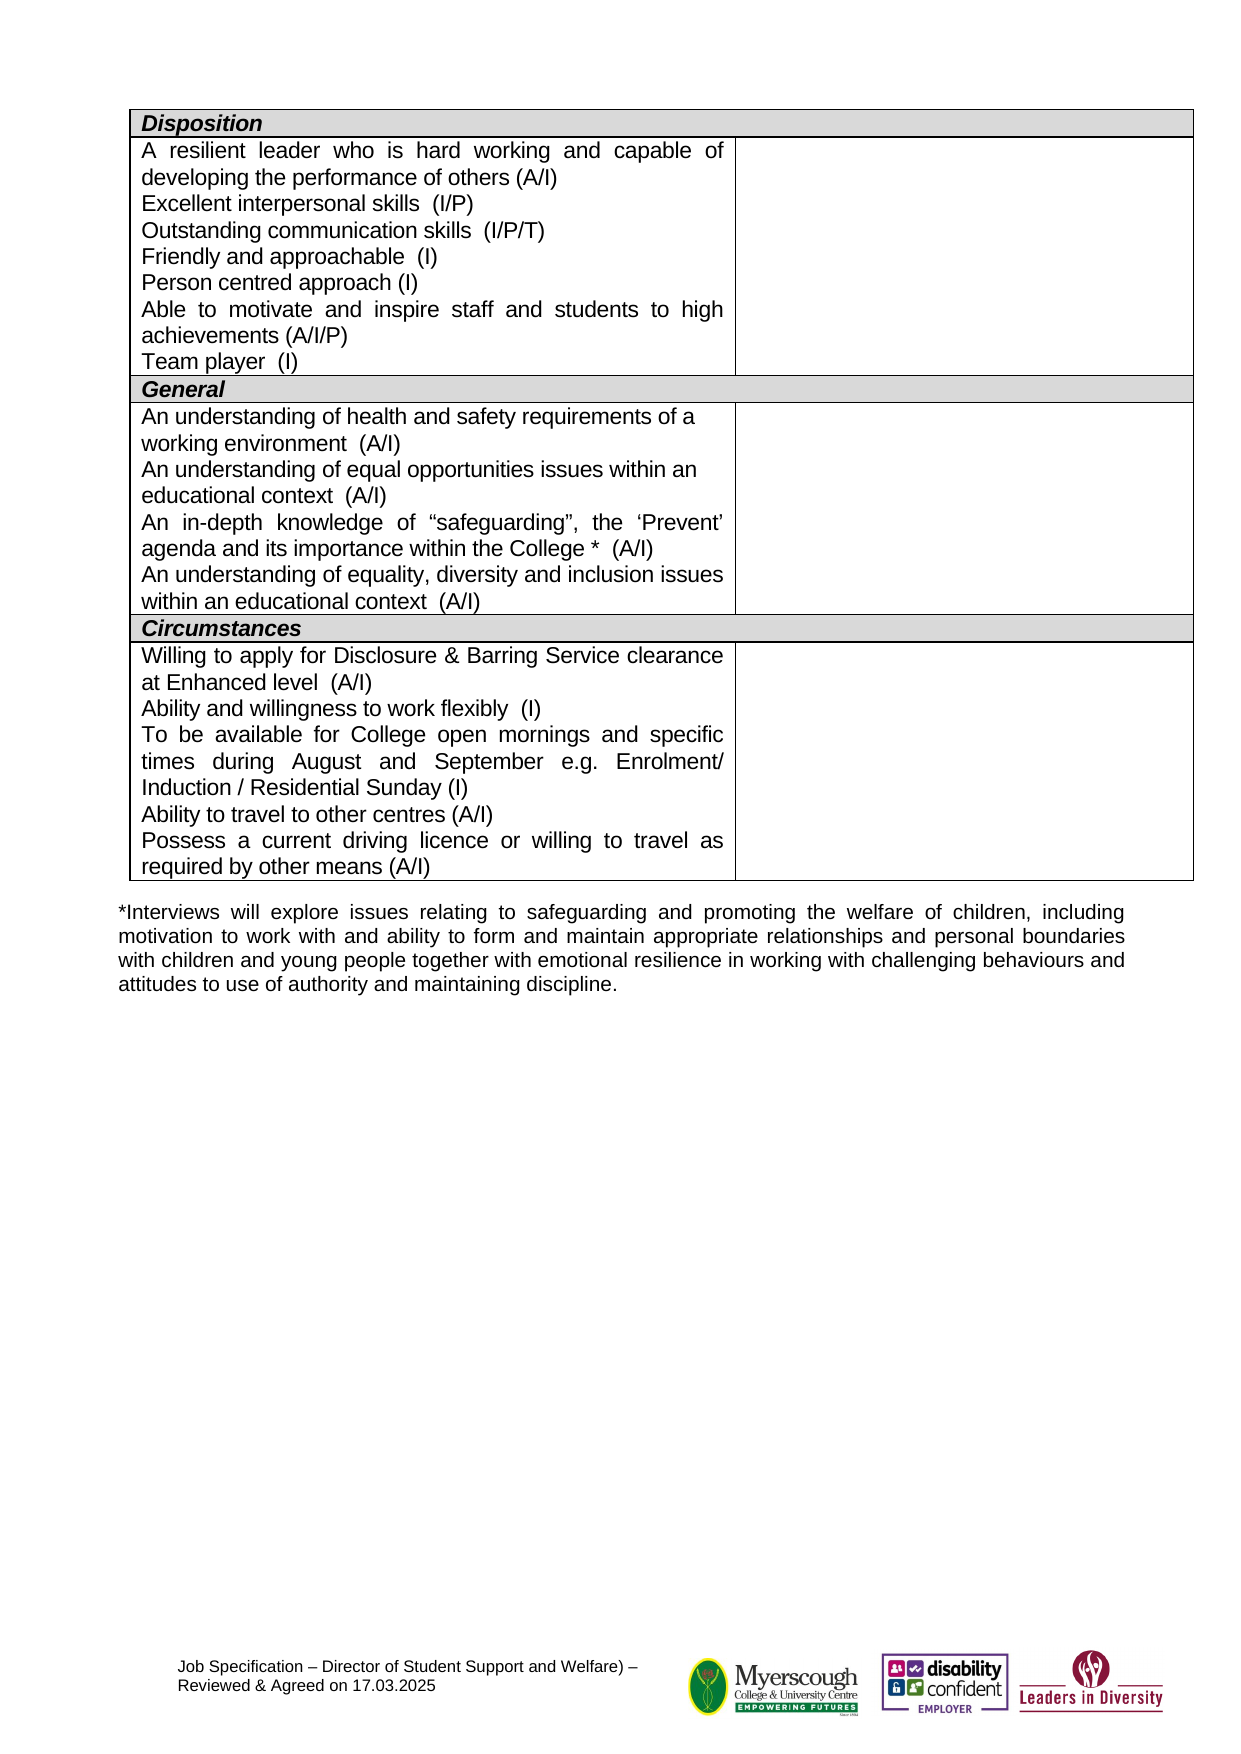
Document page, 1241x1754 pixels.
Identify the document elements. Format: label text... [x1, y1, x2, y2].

table_cell General [131, 376, 1193, 402]
text *Interviews will explore issues relating to safeguarding and promoting the welfare of children, including motivation to work with and ability to form and maintain appropriate relationships and personal boundaries with children and young people together with emotional resilience in working with challenging behaviours and attitudes to use of authority and maintaining discipline. [118, 900, 1127, 996]
table_header Disposition [131, 110, 1193, 136]
table_cell [736, 403, 1193, 614]
table_cell [736, 643, 1193, 879]
picture [688, 1658, 862, 1719]
table_cell An understanding of health and safety requirements of a working environment (A/I) An understanding of equal opportunities issues within an educational context (A/I) An in-depth knowledge of “safeguarding”, the ‘Prevent’ agenda and its importance within the College * (A/I) An understanding of equality, diversity and inclusion issues within an educational context (A/I) [131, 403, 735, 614]
table_cell Willing to apply for Disclosure & Barring Service clearance at Enhanced level (A/I) Ability and willingness to work flexibly (I) To be available for College open mornings and specific times during August and September e.g. Enrolment/ Induction / Residential Sunday (I) Ability to travel to other centres (A/I) Possess a current driving licence or willing to travel as required by other means (A/I) [131, 643, 735, 879]
table_cell A resilient leader who is hard working and capable of developing the performance of others (A/I) Excellent interpersonal skills (I/P) Outstanding communication skills (I/P/T) Friendly and approachable (I) Person centred approach (I) Able to motivate and inspire staff and students to high achievements (A/I/P) Team player (I) [131, 138, 735, 375]
picture [871, 1647, 1166, 1716]
table_cell [736, 138, 1193, 375]
table_cell Circumstances [131, 615, 1193, 641]
